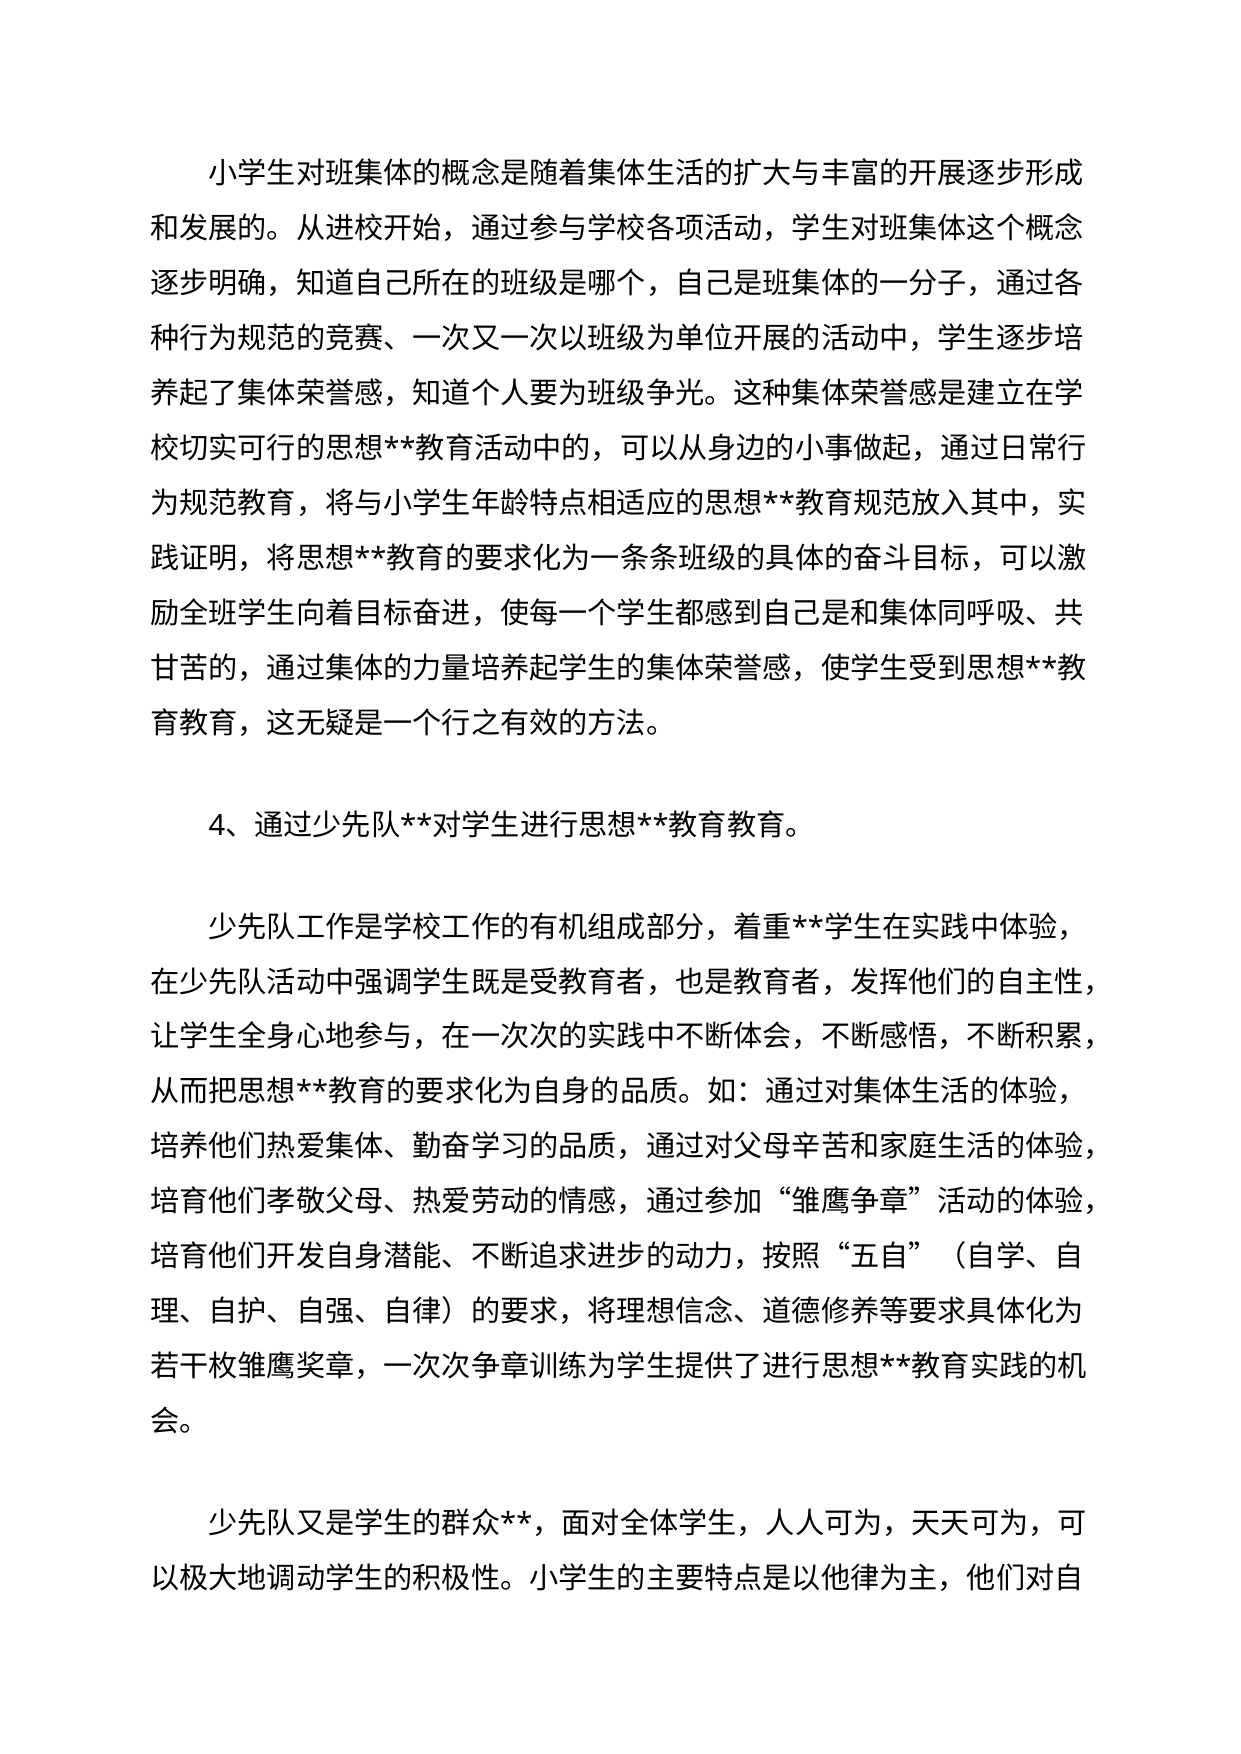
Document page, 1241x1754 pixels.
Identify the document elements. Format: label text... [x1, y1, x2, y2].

text 4、通过少先队**对学生进行思想**教育教育。 [150, 801, 1090, 843]
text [150, 1499, 1090, 1597]
text 少先队工作是学校工作的有机组成部分，着重**学生在实践中体验，在少先队活动中强调学生既是受教育者，也是教育者，发挥他们的自主性，让学生全身心地参与，在一次次的实践中不断体会，不断感悟，不断积累，从而把思想**教育的要求化为自身的品质。如：通过对集体生活的体验，培养他们热爱集体、勤奋学习的品质，通过对父母辛苦和家庭生活的体验，培育他们孝敬父母、热爱劳动的情感，通过参加“雏鹰争章”活动的体验，培育他们开发自身潜能、不断追求进步的动力，按照“五自”（自学、自理、自护、自强、自律）的要求，将理想信念、道德修养等要求具体化为若干枚雏鹰奖章，一次次争章训练为学生提供了进行思想**教育实践的机会。 [150, 903, 1090, 1440]
text 小学生对班集体的概念是随着集体生活的扩大与丰富的开展逐步形成和发展的。从进校开始，通过参与学校各项活动，学生对班集体这个概念逐步明确，知道自己所在的班级是哪个，自己是班集体的一分子，通过各种行为规范的竞赛、一次又一次以班级为单位开展的活动中，学生逐步培养起了集体荣誉感，知道个人要为班级争光。这种集体荣誉感是建立在学校切实可行的思想**教育活动中的，可以从身边的小事做起，通过日常行为规范教育，将与小学生年龄特点相适应的思想**教育规范放入其中，实践证明，将思想**教育的要求化为一条条班级的具体的奋斗目标，可以激励全班学生向着目标奋进，使每一个学生都感到自己是和集体同呼吸、共甘苦的，通过集体的力量培养起学生的集体荣誉感，使学生受到思想**教育教育，这无疑是一个行之有效的方法。 [150, 150, 1090, 742]
